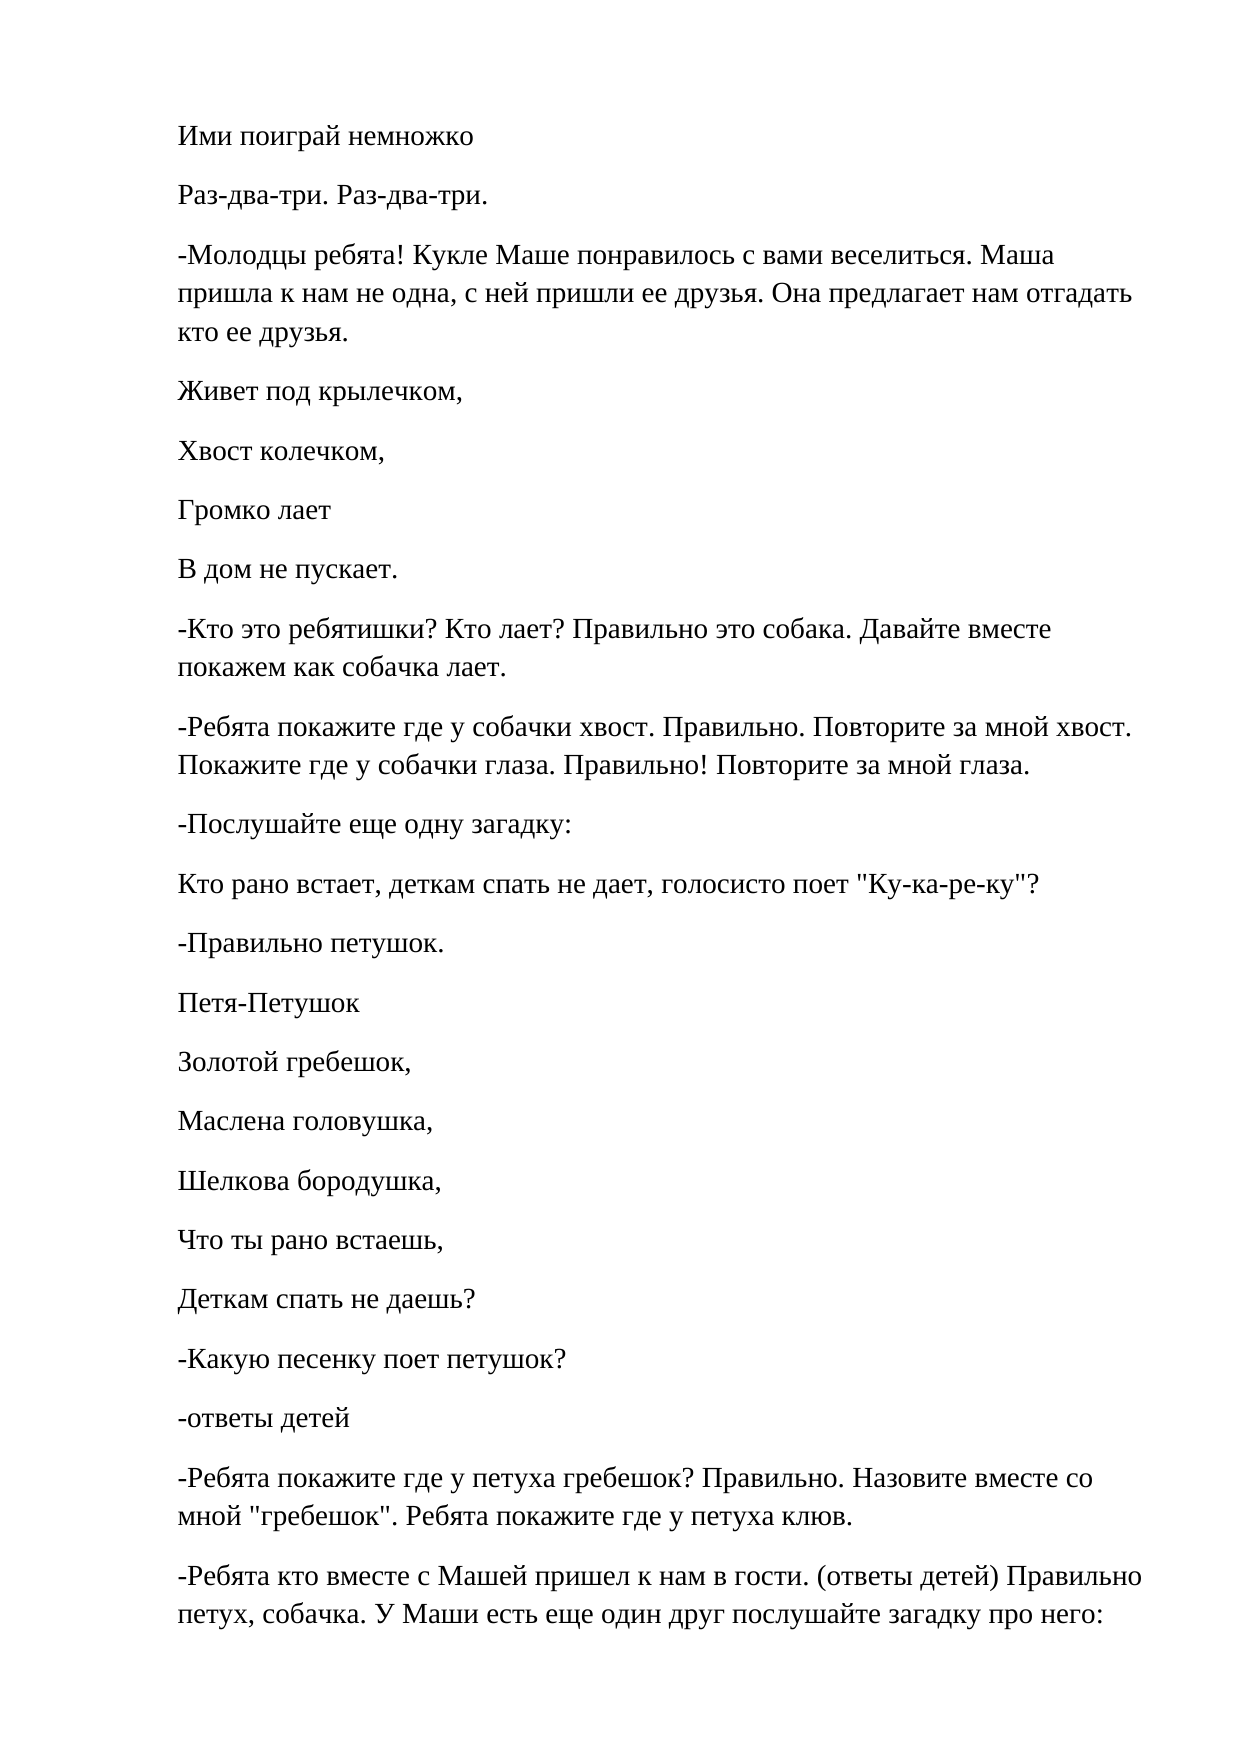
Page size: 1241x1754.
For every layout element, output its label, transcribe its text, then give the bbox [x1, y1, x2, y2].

text Деткам спать не даешь? [177, 1282, 1152, 1315]
text Золотой гребешок, [177, 1044, 1152, 1078]
text -Послушайте еще одну загадку: [177, 807, 1152, 840]
text Хвост колечком, [177, 433, 1152, 466]
text Живет под крылечком, [177, 373, 1152, 407]
text -Молодцы ребята! Кукле Маше понравилось с вами веселиться. Маша пришла к нам не одна, с ней пришли ее друзья. Она предлагает нам отгадать кто ее друзья. [177, 237, 1152, 347]
text -Правильно петушок. [177, 925, 1152, 959]
text -Какую песенку поет петушок? [177, 1341, 1152, 1374]
text Петя-Петушок [177, 985, 1152, 1018]
text Ими поиграй немножко [177, 118, 1152, 152]
text -Ребята кто вместе с Машей пришел к нам в гости. (ответы детей) Правильно петух, собачка. У Маши есть еще один друг послушайте загадку про него: [177, 1558, 1152, 1630]
text Маслена головушка, [177, 1103, 1152, 1137]
text Громко лает [177, 492, 1152, 526]
text -ответы детей [177, 1400, 1152, 1434]
text -Кто это ребятишки? Кто лает? Правильно это собака. Давайте вместе покажем как собачка лает. [177, 611, 1152, 683]
text Шелкова бородушка, [177, 1163, 1152, 1196]
text В дом не пускает. [177, 551, 1152, 585]
text -Ребята покажите где у собачки хвост. Правильно. Повторите за мной хвост. Покажите где у собачки глаза. Правильно! Повторите за мной глаза. [177, 709, 1152, 781]
text Что ты рано встаешь, [177, 1222, 1152, 1256]
text Кто рано встает, деткам спать не дает, голосисто поет "Ку-ка-ре-ку"? [177, 866, 1152, 899]
text Раз-два-три. Раз-два-три. [177, 177, 1152, 211]
text -Ребята покажите где у петуха гребешок? Правильно. Назовите вместе со мной "гребешок". Ребята покажите где у петуха клюв. [177, 1460, 1152, 1532]
